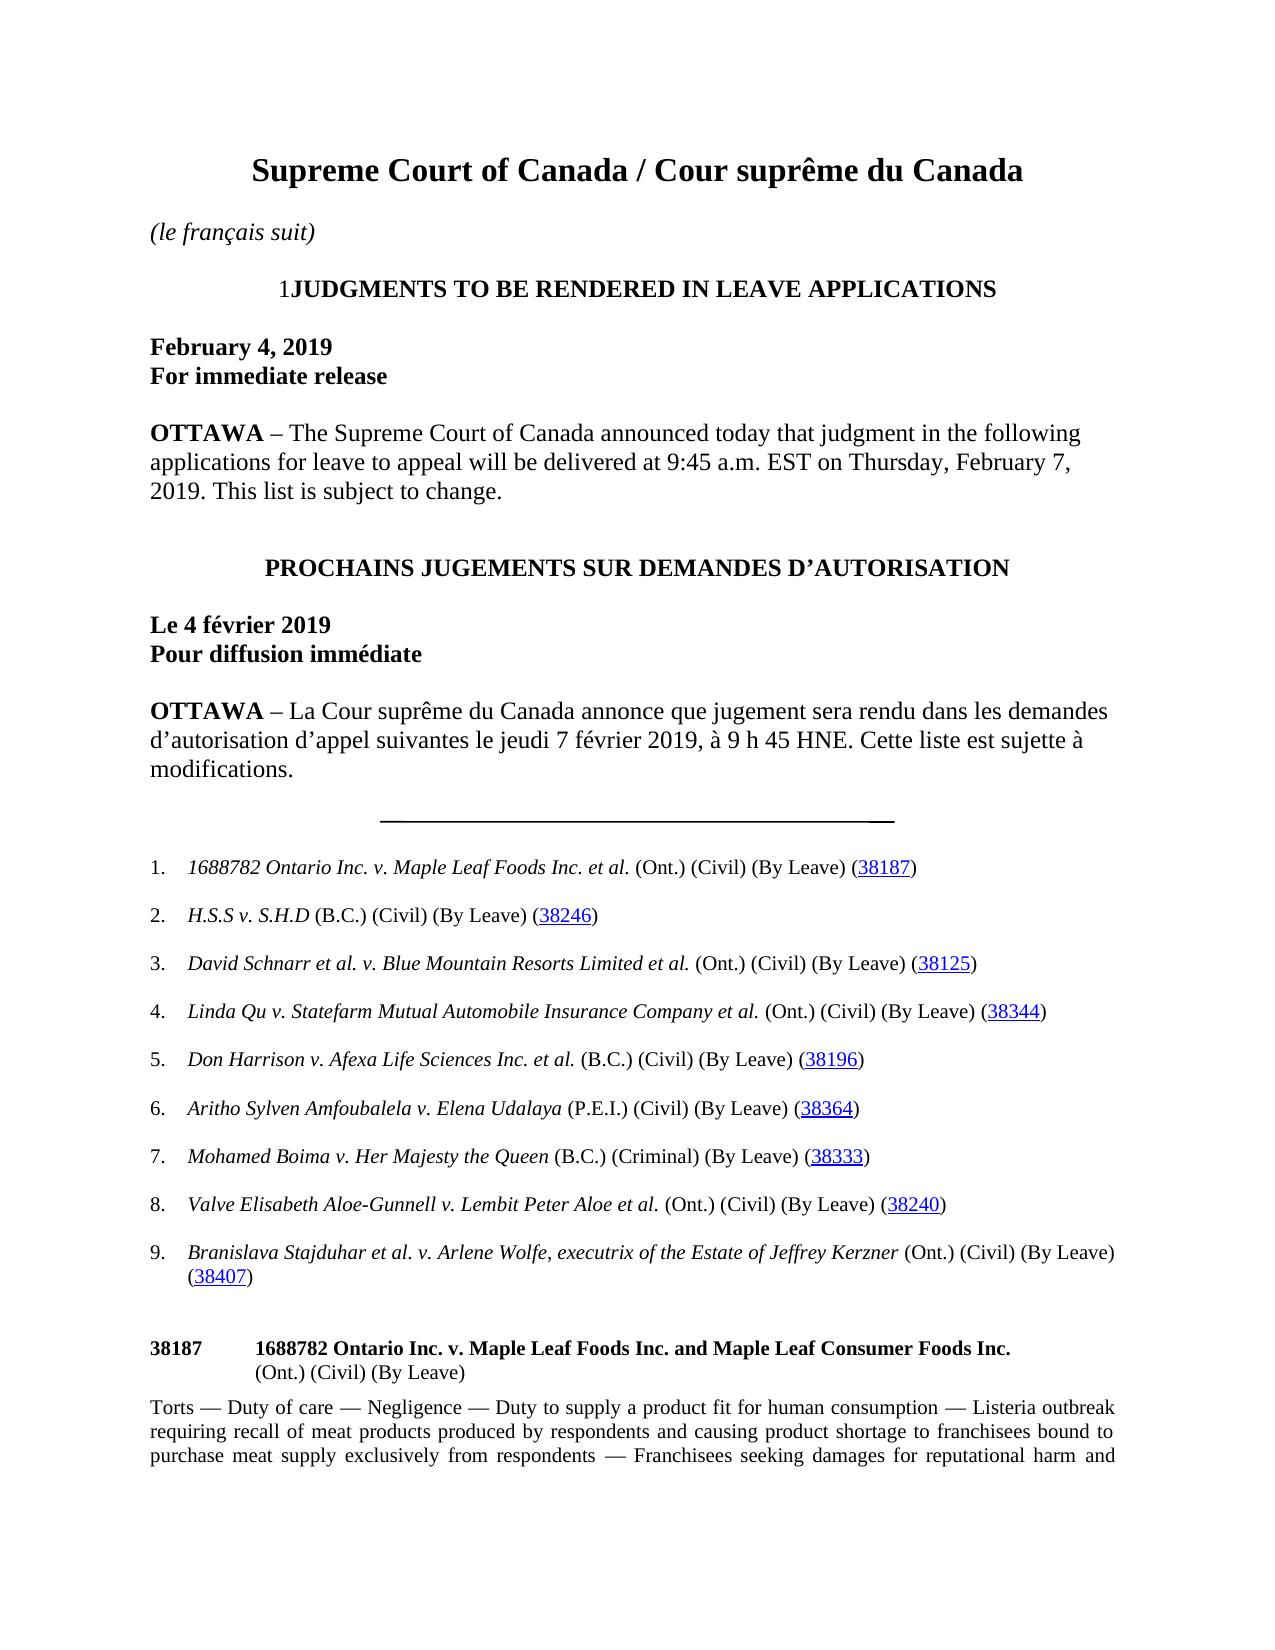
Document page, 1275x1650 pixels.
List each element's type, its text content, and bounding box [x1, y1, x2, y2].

text Supreme Court of Canada / Cour suprême du Canada [150, 150, 1125, 188]
text February 4, 2019 [150, 332, 1125, 361]
list Aritho Sylven Amfoubalela v. Elena Udalaya (P.E.I.) (Civil) (By Leave) (38364) [150, 1096, 1125, 1119]
text JUDGMENTS TO BE RENDERED IN LEAVE APPLICATIONS [150, 274, 1125, 303]
text For immediate release [150, 361, 1125, 389]
list 1688782 Ontario Inc. v. Maple Leaf Foods Inc. et al. (Ont.) (Civil) (By Leave) (38187) [150, 855, 1125, 879]
list Branislava Stajduhar et al. v. Arlene Wolfe, executrix of the Estate of Jeffrey Kerzner (Ont.) (Civil) (By Leave) (38407) [150, 1240, 1125, 1288]
list Linda Qu v. Statefarm Mutual Automobile Insurance Company et al. (Ont.) (Civil) (By Leave) (38344) [150, 999, 1125, 1023]
list H.S.S v. S.H.D (B.C.) (Civil) (By Leave) (38246) [150, 903, 1125, 927]
table_header 38187 [150, 1336, 255, 1394]
text OTTAWA – La Cour suprême du Canada annonce que jugement sera rendu dans les demandes d’autorisation d’appel suivantes le jeudi 7 février 2019, à 9 h 45 HNE. Cette liste est sujette à modifications. [150, 696, 1125, 783]
text Le 4 février 2019 [150, 610, 1125, 639]
list Valve Elisabeth Aloe-Gunnell v. Lembit Peter Aloe et al. (Ont.) (Civil) (By Leave) (38240) [150, 1192, 1125, 1216]
table_header 1688782 Ontario Inc. v. Maple Leaf Foods Inc. and Maple Leaf Consumer Foods Inc. (Ont.) (Civil) (By Leave) [255, 1336, 1115, 1394]
text OTTAWA – The Supreme Court of Canada announced today that judgment in the following applications for leave to appeal will be delivered at 9:45 a.m. EST on Thursday, February 7, 2019. This list is subject to change. [150, 418, 1125, 504]
list Mohamed Boima v. Her Majesty the Queen (B.C.) (Criminal) (By Leave) (38333) [150, 1144, 1125, 1168]
list David Schnarr et al. v. Blue Mountain Resorts Limited et al. (Ont.) (Civil) (By Leave) (38125) [150, 951, 1125, 975]
text PROCHAINS JUGEMENTS SUR DEMANDES D’AUTORISATION [150, 553, 1125, 581]
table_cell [150, 1395, 1115, 1477]
list Don Harrison v. Afexa Life Sciences Inc. et al. (B.C.) (Civil) (By Leave) (38196) [150, 1047, 1125, 1071]
text Pour diffusion immédiate [150, 639, 1125, 668]
text (le français suit) [150, 217, 1125, 246]
